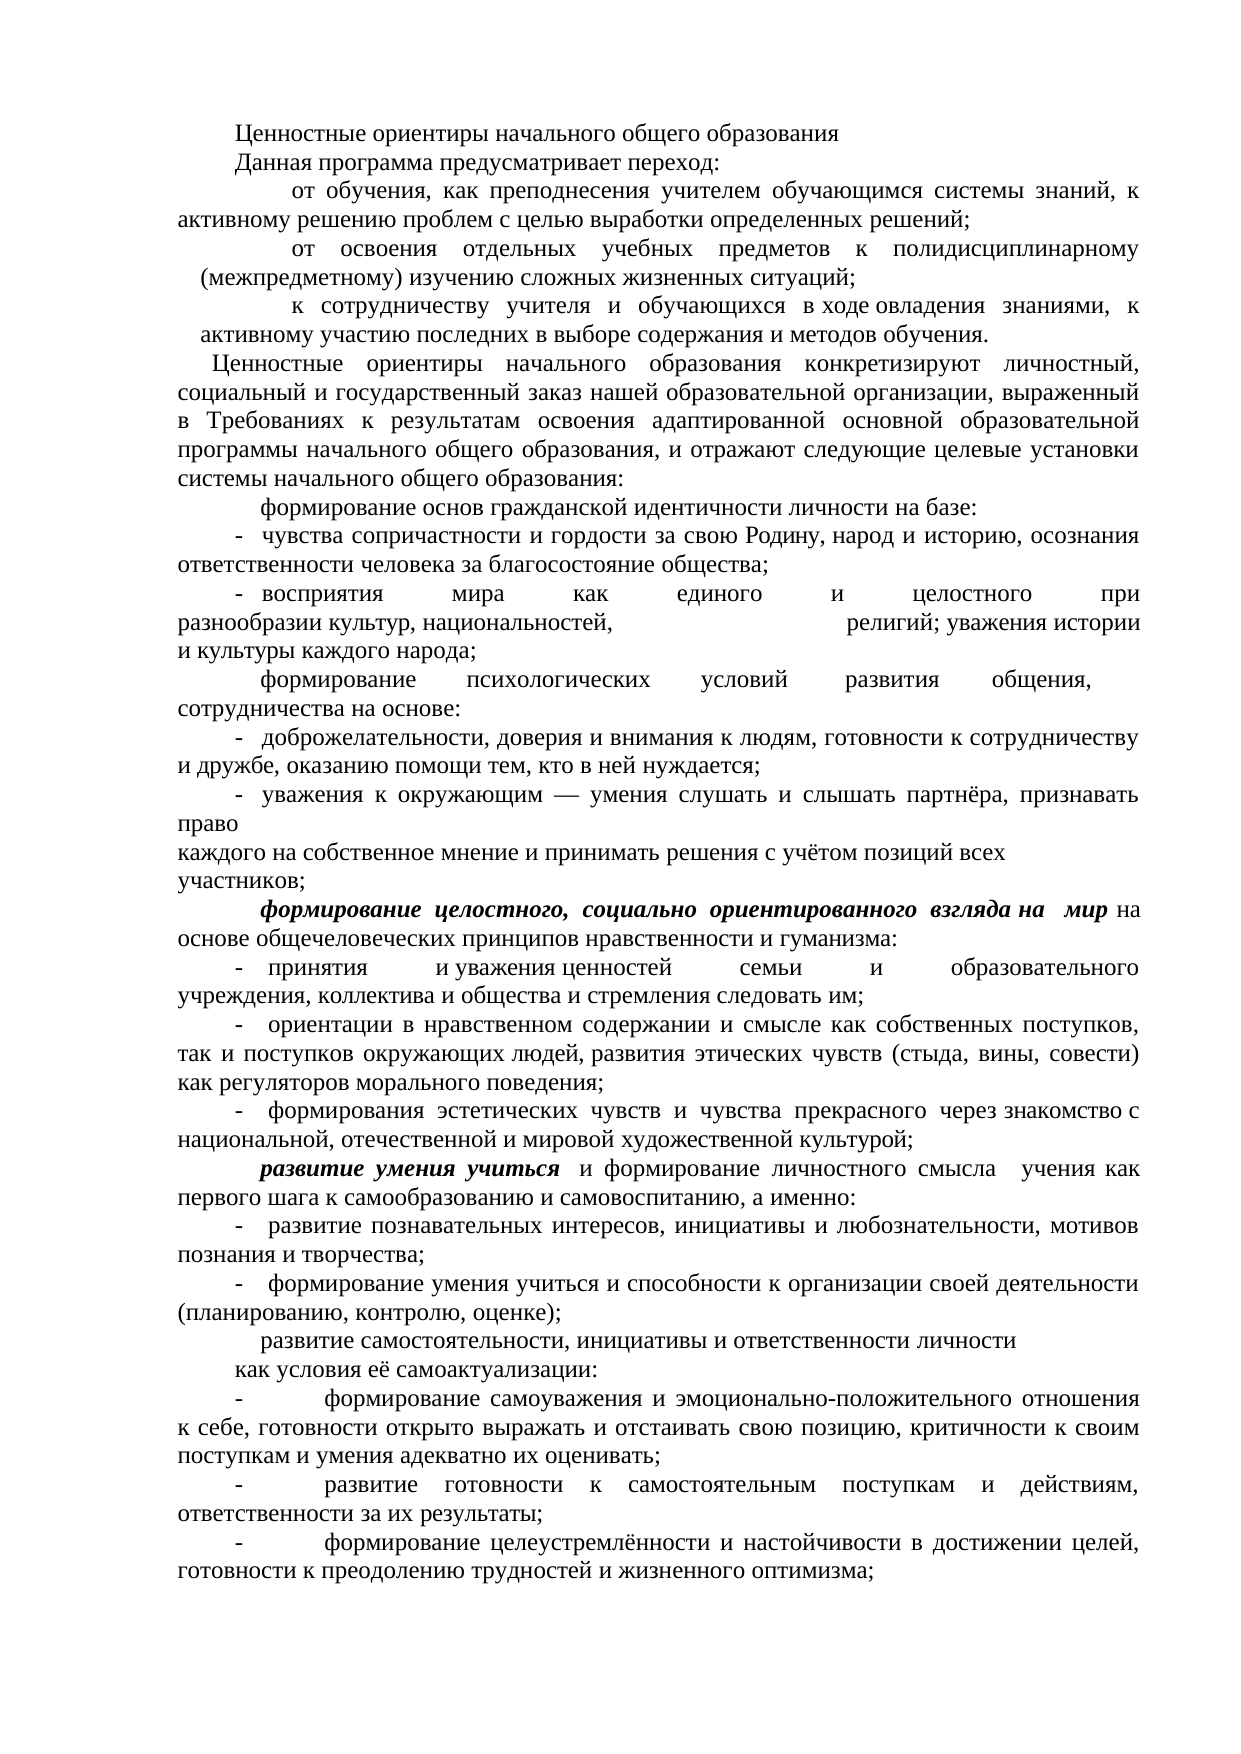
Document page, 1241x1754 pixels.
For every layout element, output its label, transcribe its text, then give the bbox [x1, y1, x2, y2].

text - ориентации в нравственном содержании и смысле как собственных поступков, так и поступков окружающих людей, развития этических чувств (стыда, вины, совести) как регуляторов морального поведения; [177, 1009, 1140, 1096]
text  от освоения отдельных учебных предметов к полидисциплинарному (межпредметному) изучению сложных жизненных ситуаций; [200, 233, 1140, 291]
text - развитие познавательных интересов, инициативы и любознательности, мотивов познания и творчества; [177, 1211, 1140, 1268]
text  формирование психологических условий развития общения, сотрудничества на основе: [177, 664, 1140, 722]
text - формирование умения учиться и способности к организации своей деятельности (планированию, контролю, оценке); [177, 1268, 1140, 1326]
text - формирование целеустремлённости и настойчивости в достижении целей, готовности к преодолению трудностей и жизненного оптимизма; [177, 1527, 1140, 1584]
text  развитие умения учиться и формирование личностного смысла учения как первого шага к самообразованию и самовоспитанию, а именно: [177, 1153, 1140, 1211]
text Ценностные ориентиры начального образования конкретизируют личностный, социальный и государственный заказ нашей образовательной организации, выраженный в Требованиях к результатам освоения адаптированной основной образовательной программы начального общего образования, и отражают следующие целевые установки системы начального общего образования: [177, 348, 1140, 492]
text как условия её самоактуализации: [177, 1354, 1140, 1383]
text Ценностные ориентиры начального общего образования [177, 118, 1152, 147]
text  от обучения, как преподнесения учителем обучающимся системы знаний, к активному решению проблем с целью выработки определенных решений; [177, 176, 1140, 233]
text - доброжелательности, доверия и внимания к людям, готовности к сотрудничеству и дружбе, оказанию помощи тем, кто в ней нуждается; [177, 722, 1139, 779]
text Данная программа предусматривает переход: [177, 147, 1140, 176]
text - развитие готовности к самостоятельным поступкам и действиям, ответственности за их результаты; [177, 1469, 1139, 1527]
text  формирование целостного, социально ориентированного взгляда на мир на основе общечеловеческих принципов нравственности и гуманизма: [177, 894, 1141, 952]
text  развитие самостоятельности, инициативы и ответственности личности [177, 1326, 1142, 1354]
text  формирование основ гражданской идентичности личности на базе: [177, 492, 1152, 521]
text - принятия и уважения ценностей семьи и образовательного учреждения, коллектива и общества и стремления следовать им; [177, 952, 1139, 1009]
text - уважения к окружающим — умения слушать и слышать партнёра, признавать право каждого на собственное мнение и принимать решения с учётом позиций всех участников; [177, 779, 1140, 894]
text - восприятия мира как единого и целостного при разнообразии культур, национальностей, религий; уважения истории и культуры каждого народа; [177, 578, 1140, 664]
text  к сотрудничеству учителя и обучающихся в ходе овладения знаниями, к активному участию последних в выборе содержания и методов обучения. [200, 291, 1140, 348]
text - формирования эстетических чувств и чувства прекрасного через знакомство с национальной, отечественной и мировой художественной культурой; [177, 1096, 1139, 1153]
text - чувства сопричастности и гордости за свою Родину, народ и историю, осознания ответственности человека за благосостояние общества; [177, 521, 1139, 578]
text - формирование самоуважения и эмоционально-положительного отношения к себе, готовности открыто выражать и отстаивать свою позицию, критичности к своим поступкам и умения адекватно их оценивать; [177, 1383, 1140, 1469]
